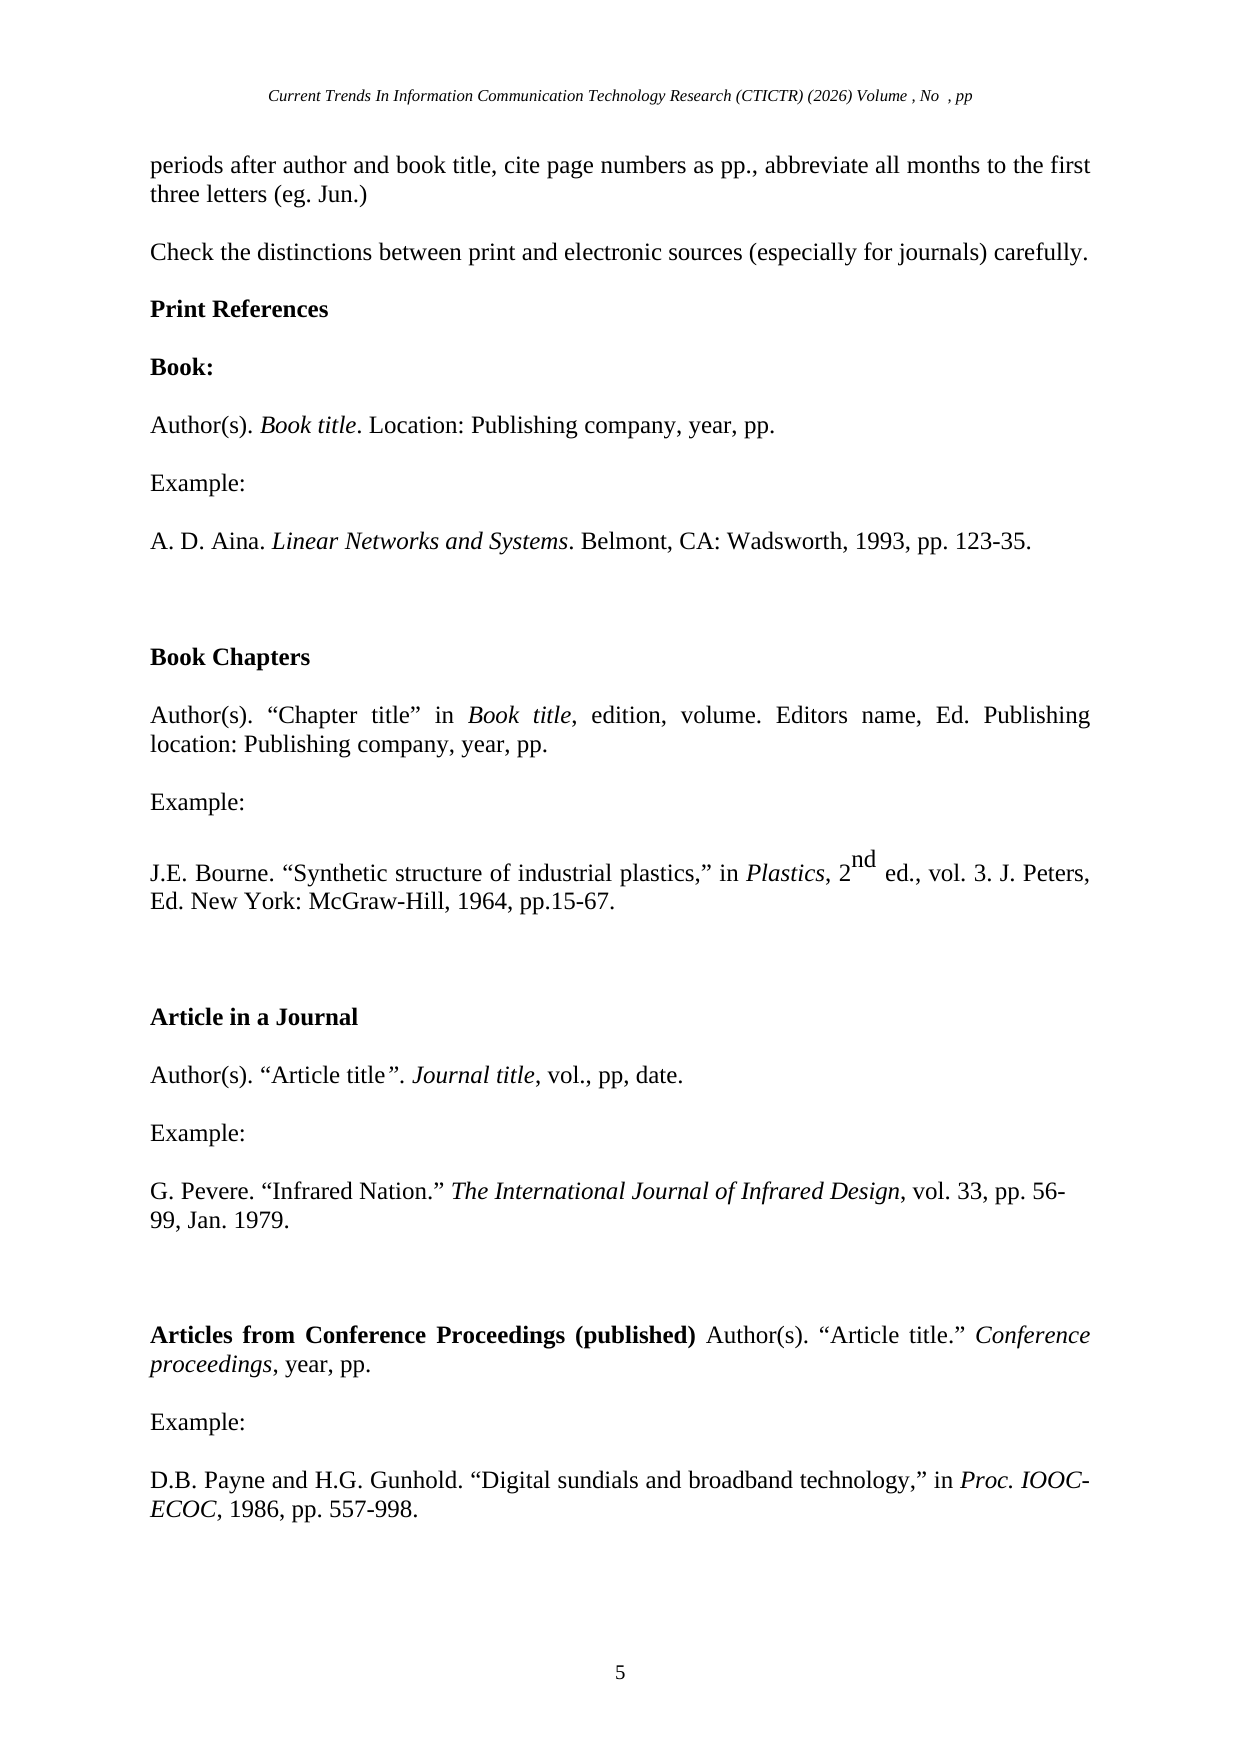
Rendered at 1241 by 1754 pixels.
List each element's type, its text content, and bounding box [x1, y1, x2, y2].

text Author(s). “Article title”. Journal title, vol., pp, date. [150, 1060, 1090, 1089]
text Example: [150, 468, 1090, 497]
subtitle Book: [150, 352, 1090, 381]
text D.B. Payne and H.G. Gunhold. “Digital sundials and broadband technology,” in Proc. IOOC-ECOC, 1986, pp. 557-998. [150, 1465, 1090, 1523]
text Author(s). “Chapter title” in Book title, edition, volume. Editors name, Ed. Publishing location: Publishing company, year, pp. [150, 700, 1090, 757]
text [150, 150, 1090, 207]
text Example: [150, 1118, 1090, 1147]
text G. Pevere. “Infrared Nation.” The International Journal of Infrared Design, vol. 33, pp. 56-99, Jan. 1979. [150, 1176, 1090, 1233]
text Example: [150, 787, 1090, 815]
text Check the distinctions between print and electronic sources (especially for journals) carefully. [150, 237, 1090, 265]
subtitle Book Chapters [150, 642, 1090, 671]
text Articles from Conference Proceedings (published) Author(s). “Article title.” Conference proceedings, year, pp. [150, 1321, 1090, 1378]
text J.E. Bourne. “Synthetic structure of industrial plastics,” in Plastics, 2nd ed., vol. 3. J. Peters, Ed. New York: McGraw-Hill, 1964, pp.15-67. [150, 844, 1090, 915]
text A. D. Aina. Linear Networks and Systems. Belmont, CA: Wadsworth, 1993, pp. 123-35. [150, 526, 1090, 555]
subtitle Print References [150, 294, 1090, 323]
text Author(s). Book title. Location: Publishing company, year, pp. [150, 410, 1090, 439]
text Example: [150, 1407, 1090, 1436]
subtitle Article in a Journal [150, 1002, 1090, 1031]
